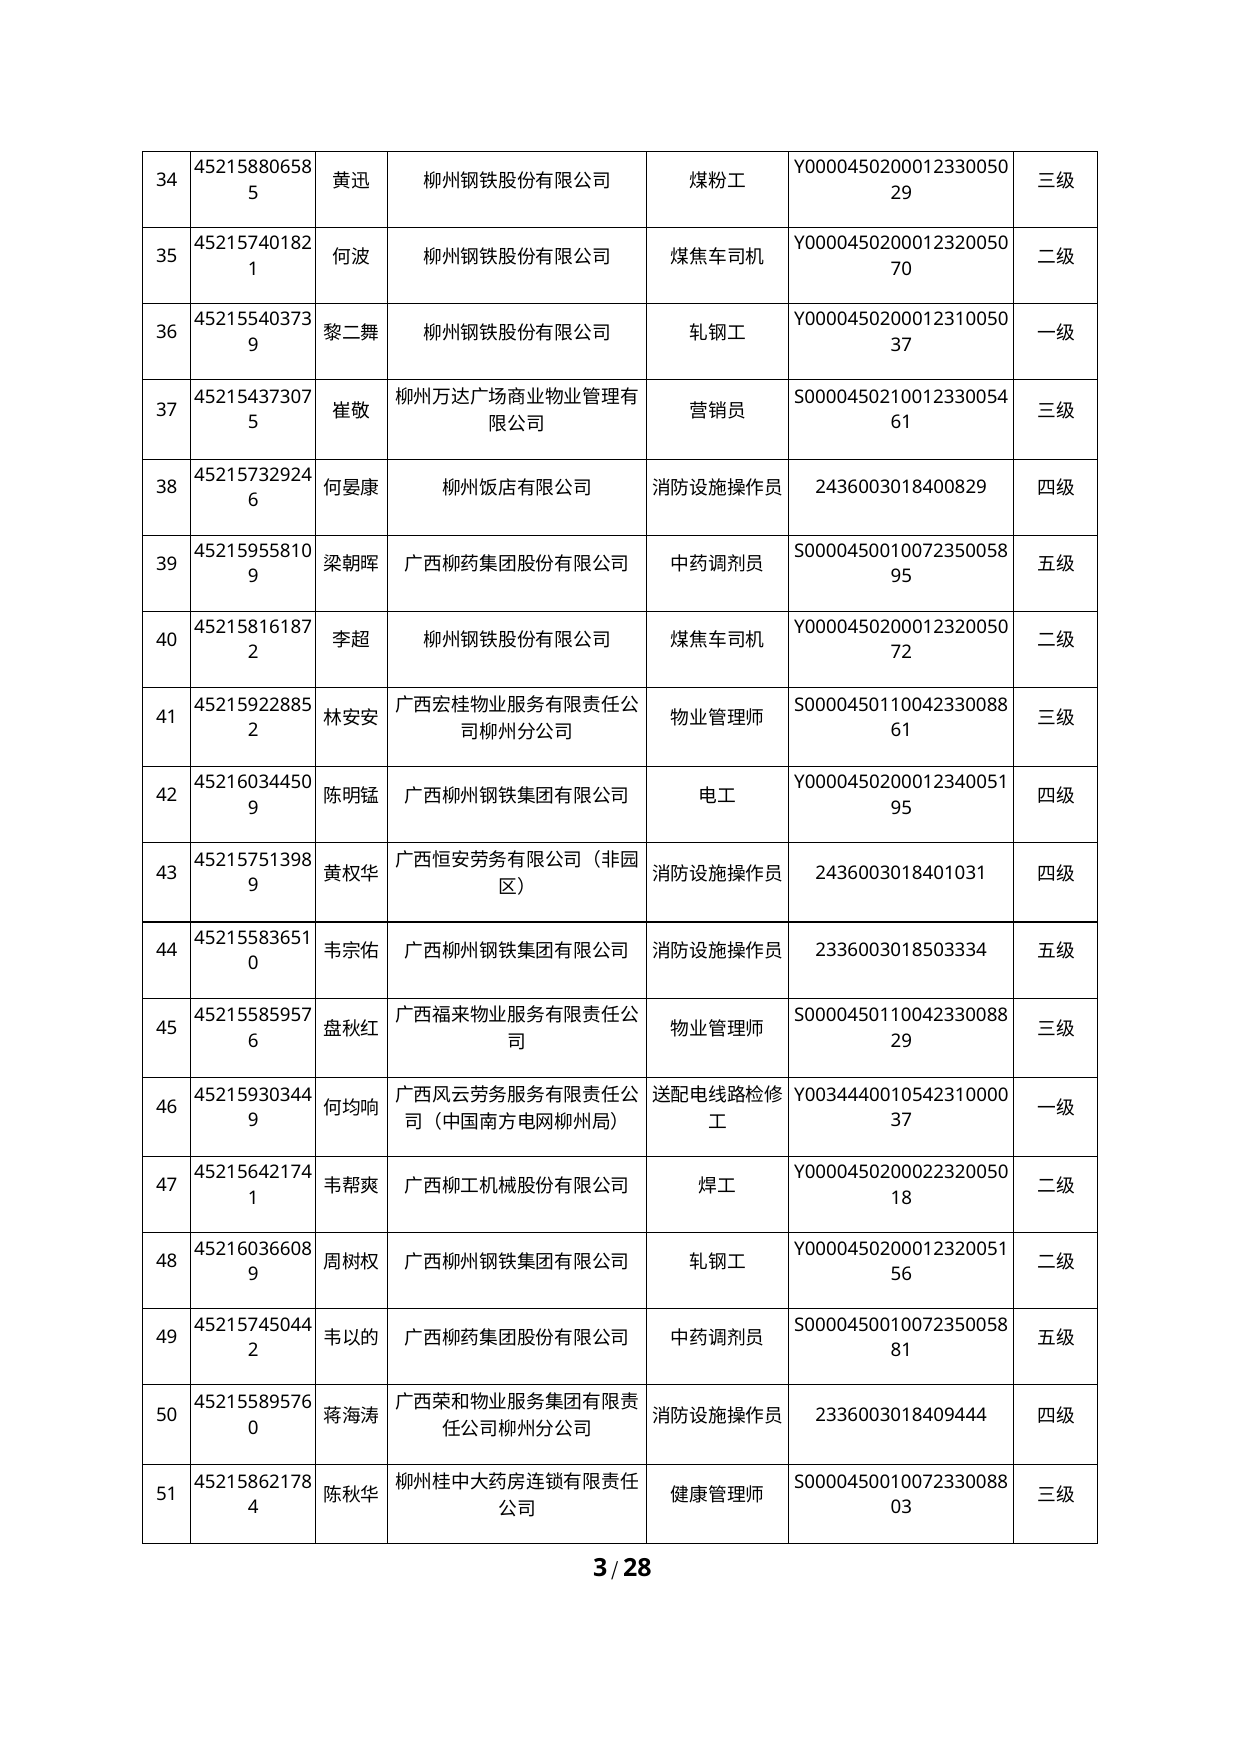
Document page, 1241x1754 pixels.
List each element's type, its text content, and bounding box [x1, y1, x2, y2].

table_cell 四级 [1014, 1385, 1097, 1464]
table_cell 柳州万达广场商业物业管理有限公司 [388, 380, 646, 458]
table_cell 452160344509 [191, 767, 315, 842]
table_cell S000045011004233008861 [789, 688, 1013, 766]
table_cell 40 [143, 612, 190, 687]
table_cell 2436003018400829 [789, 460, 1013, 534]
table_cell 消防设施操作员 [647, 843, 788, 921]
table_cell 韦宗佑 [316, 923, 387, 997]
table_cell 452156421741 [191, 1157, 315, 1232]
table_cell Y000045020001232005156 [789, 1233, 1013, 1308]
table_cell 一级 [1014, 304, 1097, 379]
table_cell S000045021001233005461 [789, 380, 1013, 458]
table_cell 四级 [1014, 767, 1097, 842]
table_cell 韦以的 [316, 1309, 387, 1384]
table_cell 三级 [1014, 999, 1097, 1077]
table_cell 51 [143, 1465, 190, 1543]
table_cell 44 [143, 923, 190, 997]
table_cell 健康管理师 [647, 1465, 788, 1543]
table_cell S000045001007235005881 [789, 1309, 1013, 1384]
table_cell Y000045020001231005037 [789, 304, 1013, 379]
table_cell 2336003018503334 [789, 923, 1013, 997]
table_cell 广西风云劳务服务有限责任公司（中国南方电网柳州局） [388, 1078, 646, 1156]
table_cell 452154373075 [191, 380, 315, 458]
table_cell 广西柳州钢铁集团有限公司 [388, 767, 646, 842]
table_cell 广西荣和物业服务集团有限责任公司柳州分公司 [388, 1385, 646, 1464]
table_cell 崔敬 [316, 380, 387, 458]
table_cell 一级 [1014, 1078, 1097, 1156]
table_cell 49 [143, 1309, 190, 1384]
table_cell 45 [143, 999, 190, 1077]
table_cell 轧钢工 [647, 304, 788, 379]
table_cell 41 [143, 688, 190, 766]
table_cell 蒋海涛 [316, 1385, 387, 1464]
table_cell S000045001007233008803 [789, 1465, 1013, 1543]
table_cell 电工 [647, 767, 788, 842]
table_cell 何波 [316, 228, 387, 303]
table_cell 广西恒安劳务有限公司（非园区） [388, 843, 646, 921]
table_cell 50 [143, 1385, 190, 1464]
table_cell 452155836510 [191, 923, 315, 997]
table_cell 柳州钢铁股份有限公司 [388, 152, 646, 227]
table_cell 三级 [1014, 1465, 1097, 1543]
table_cell 煤粉工 [647, 152, 788, 227]
table_cell 韦帮爽 [316, 1157, 387, 1232]
table_cell 中药调剂员 [647, 1309, 788, 1384]
table_cell Y000045020002232005018 [789, 1157, 1013, 1232]
table_cell 周树权 [316, 1233, 387, 1308]
table_cell 柳州桂中大药房连锁有限责任公司 [388, 1465, 646, 1543]
table_cell 柳州钢铁股份有限公司 [388, 612, 646, 687]
table_cell 柳州钢铁股份有限公司 [388, 228, 646, 303]
table_cell 452155859576 [191, 999, 315, 1077]
table_cell Y000045020001232005070 [789, 228, 1013, 303]
table_cell 何晏康 [316, 460, 387, 534]
table_cell 42 [143, 767, 190, 842]
table_cell 物业管理师 [647, 999, 788, 1077]
table_cell 广西福来物业服务有限责任公司 [388, 999, 646, 1077]
table_cell 送配电线路检修工 [647, 1078, 788, 1156]
table_cell 黄权华 [316, 843, 387, 921]
table_cell 林安安 [316, 688, 387, 766]
table_cell 452159303449 [191, 1078, 315, 1156]
table_cell 盘秋红 [316, 999, 387, 1077]
table_cell 452157450442 [191, 1309, 315, 1384]
table_cell 452159228852 [191, 688, 315, 766]
table_cell Y000045020001233005029 [789, 152, 1013, 227]
table_cell 43 [143, 843, 190, 921]
table_cell 二级 [1014, 1157, 1097, 1232]
table_cell 二级 [1014, 612, 1097, 687]
table_cell 广西柳工机械股份有限公司 [388, 1157, 646, 1232]
table_cell 38 [143, 460, 190, 534]
table_cell 452155895760 [191, 1385, 315, 1464]
table_cell 46 [143, 1078, 190, 1156]
table_cell 36 [143, 304, 190, 379]
table_cell 消防设施操作员 [647, 923, 788, 997]
table_cell Y003444001054231000037 [789, 1078, 1013, 1156]
table_cell 黄迅 [316, 152, 387, 227]
table_cell 陈秋华 [316, 1465, 387, 1543]
table_cell 梁朝晖 [316, 536, 387, 611]
table_cell 2336003018409444 [789, 1385, 1013, 1464]
table_cell 452158621784 [191, 1465, 315, 1543]
table_cell 广西宏桂物业服务有限责任公司柳州分公司 [388, 688, 646, 766]
table_cell 39 [143, 536, 190, 611]
table_cell Y000045020001232005072 [789, 612, 1013, 687]
table_cell 452158806585 [191, 152, 315, 227]
table_cell 47 [143, 1157, 190, 1232]
table_cell 焊工 [647, 1157, 788, 1232]
table_cell 四级 [1014, 843, 1097, 921]
table_cell 452155403739 [191, 304, 315, 379]
table_cell 李超 [316, 612, 387, 687]
table_cell 452157329246 [191, 460, 315, 534]
table_cell 2436003018401031 [789, 843, 1013, 921]
table_cell 452159558109 [191, 536, 315, 611]
table_cell 柳州钢铁股份有限公司 [388, 304, 646, 379]
table_cell Y000045020001234005195 [789, 767, 1013, 842]
table_cell 三级 [1014, 152, 1097, 227]
table_cell S000045001007235005895 [789, 536, 1013, 611]
table_cell 黎二舞 [316, 304, 387, 379]
table_cell 广西柳药集团股份有限公司 [388, 1309, 646, 1384]
table_cell 四级 [1014, 460, 1097, 534]
table_cell 柳州饭店有限公司 [388, 460, 646, 534]
table_cell 物业管理师 [647, 688, 788, 766]
table_cell 二级 [1014, 1233, 1097, 1308]
table_cell 消防设施操作员 [647, 460, 788, 534]
table_cell 陈明锰 [316, 767, 387, 842]
table_cell 广西柳州钢铁集团有限公司 [388, 923, 646, 997]
table_cell 煤焦车司机 [647, 612, 788, 687]
table_cell 五级 [1014, 536, 1097, 611]
table_cell 三级 [1014, 380, 1097, 458]
table_cell 广西柳药集团股份有限公司 [388, 536, 646, 611]
table_cell 煤焦车司机 [647, 228, 788, 303]
table_cell 34 [143, 152, 190, 227]
table_cell 35 [143, 228, 190, 303]
table_cell 广西柳州钢铁集团有限公司 [388, 1233, 646, 1308]
table_cell 452158161872 [191, 612, 315, 687]
table_cell 消防设施操作员 [647, 1385, 788, 1464]
table_cell 452157401821 [191, 228, 315, 303]
table_cell 452160366089 [191, 1233, 315, 1308]
table_cell 营销员 [647, 380, 788, 458]
table_cell S000045011004233008829 [789, 999, 1013, 1077]
table_cell 五级 [1014, 1309, 1097, 1384]
table_cell 二级 [1014, 228, 1097, 303]
table_cell 37 [143, 380, 190, 458]
table_cell 轧钢工 [647, 1233, 788, 1308]
table_cell 何均响 [316, 1078, 387, 1156]
table_cell 三级 [1014, 688, 1097, 766]
table_cell 五级 [1014, 923, 1097, 997]
table_cell 48 [143, 1233, 190, 1308]
table_cell 452157513989 [191, 843, 315, 921]
table_cell 中药调剂员 [647, 536, 788, 611]
